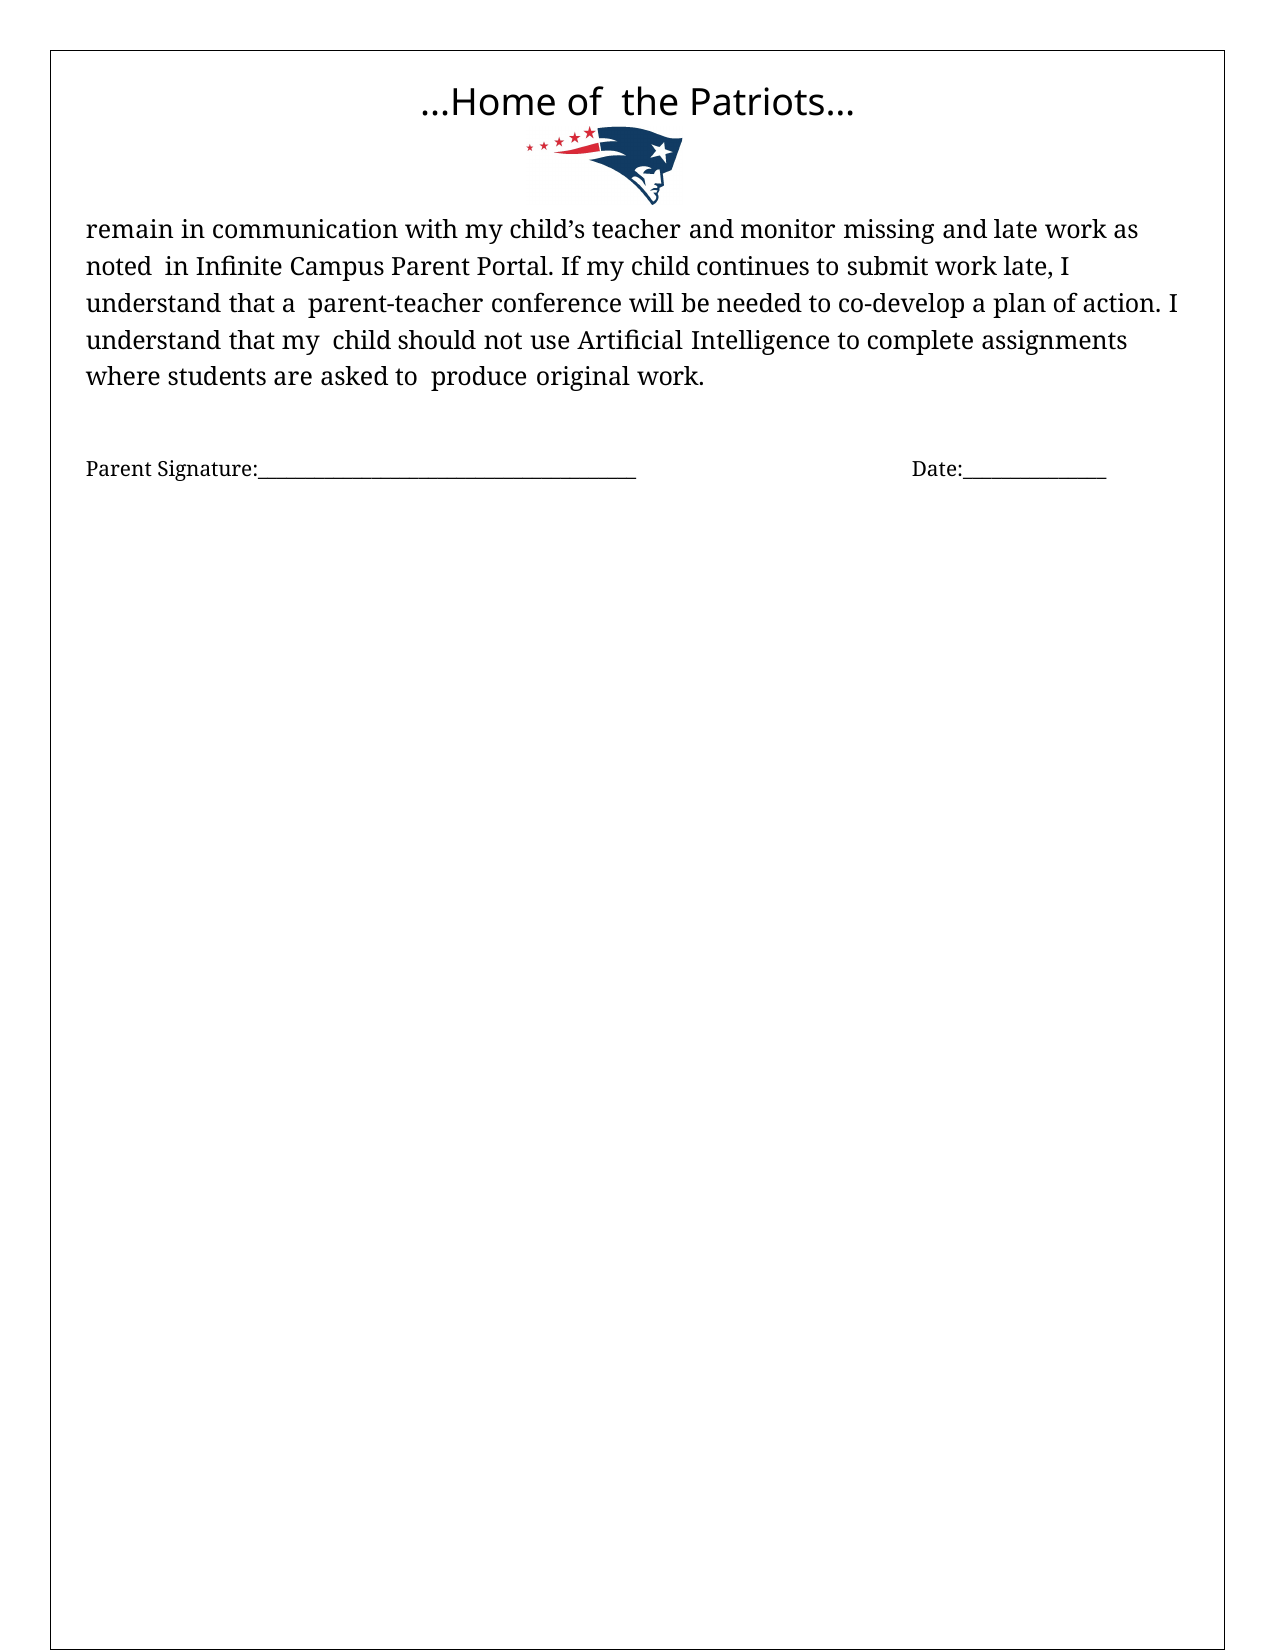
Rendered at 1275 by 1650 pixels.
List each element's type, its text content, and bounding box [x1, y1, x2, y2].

text remain in communication with my child’s teacher and monitor missing and late work as noted in Infinite Campus Parent Portal. If my child continues to submit work late, I understand that a parent-teacher conference will be needed to co-develop a plan of action. I understand that my child should not use Artificial Intelligence to complete assignments where students are asked to produce original work. [86, 212, 1187, 393]
text Parent Signature:________________________________________ Date:_______________ [86, 454, 1200, 482]
picture [526, 126, 683, 205]
